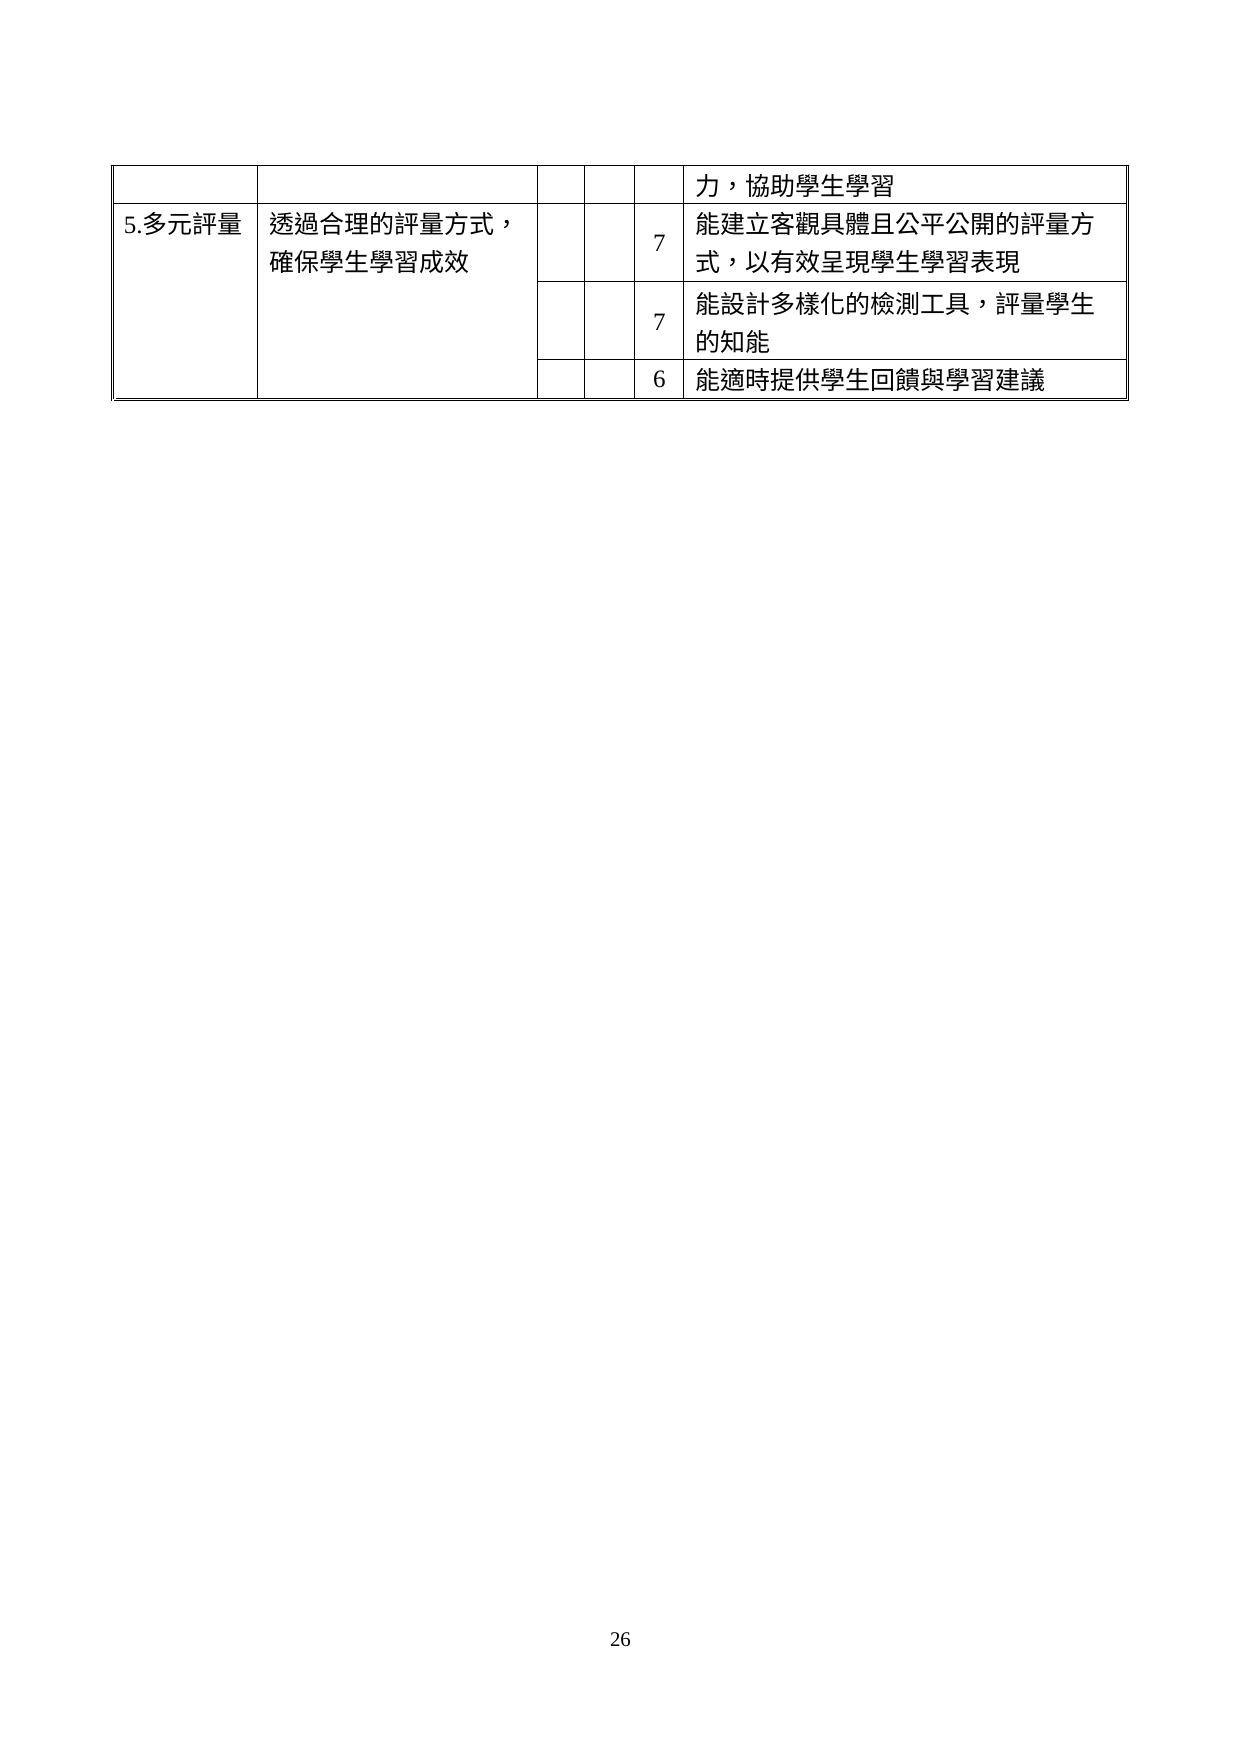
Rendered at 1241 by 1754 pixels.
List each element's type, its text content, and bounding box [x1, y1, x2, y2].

table_cell [585, 204, 634, 281]
table_cell [538, 204, 584, 281]
table_cell 7 [635, 282, 683, 359]
table_cell 透過合理的評量方式，確保學生學習成效 [258, 204, 537, 398]
table_cell 5 [635, 166, 683, 203]
table_cell 能適時提供學生回饋與學習建議 [684, 360, 1126, 398]
table_cell [538, 360, 584, 398]
table_cell 5.多元評量 [114, 204, 257, 398]
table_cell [684, 166, 1126, 203]
table_cell [585, 360, 634, 398]
table_cell 能建立客觀具體且公平公開的評量方式，以有效呈現學生學習表現 [684, 204, 1126, 281]
table_cell [585, 282, 634, 359]
table_cell 能設計多樣化的檢測工具，評量學生的知能 [684, 282, 1126, 359]
table_cell [538, 166, 584, 203]
table_cell [538, 282, 584, 359]
table_cell 7 [635, 204, 683, 281]
table_cell [585, 166, 634, 203]
table_cell 6 [635, 360, 683, 398]
